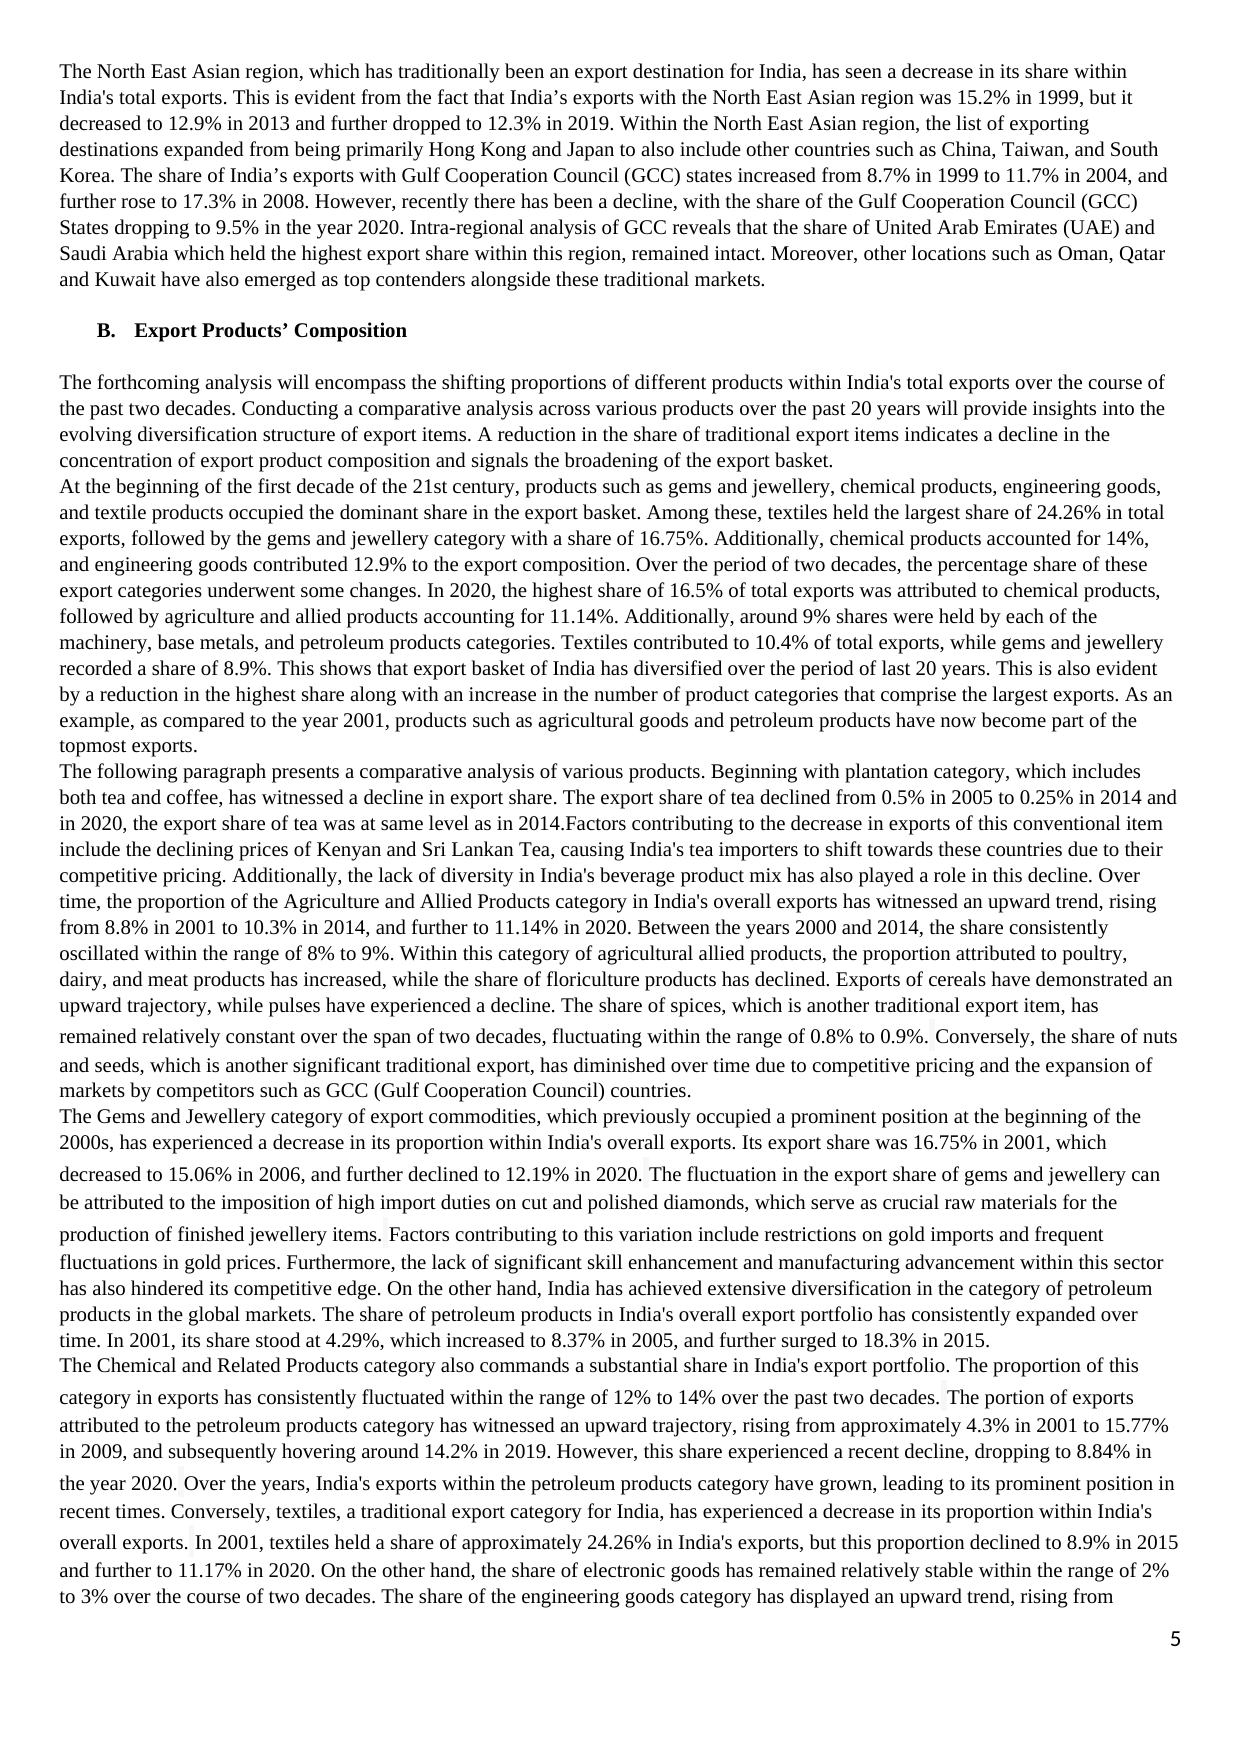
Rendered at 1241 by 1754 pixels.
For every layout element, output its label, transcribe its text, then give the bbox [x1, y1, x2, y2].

text The Gems and Jewellery category of export commodities, which previously occupied a prominent position at the beginning of the 2000s, has experienced a decrease in its proportion within India's overall exports. Its export share was 16.75% in 2001, which decreased to 15.06% in 2006, and further declined to 12.19% in 2020. The fluctuation in the export share of gems and jewellery can be attributed to the imposition of high import duties on cut and polished diamonds, which serve as crucial raw materials for the production of finished jewellery items. Factors contributing to this variation include restrictions on gold imports and frequent fluctuations in gold prices. Furthermore, the lack of significant skill enhancement and manufacturing advancement within this sector has also hindered its competitive edge. On the other hand, India has achieved extensive diversification in the category of petroleum products in the global markets. The share of petroleum products in India's overall export portfolio has consistently expanded over time. In 2001, its share stood at 4.29%, which increased to 8.37% in 2005, and further surged to 18.3% in 2015. [59, 1104, 1181, 1352]
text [59, 1353, 1181, 1608]
text At the beginning of the first decade of the 21st century, products such as gems and jewellery, chemical products, engineering goods, and textile products occupied the dominant share in the export basket. Among these, textiles held the largest share of 24.26% in total exports, followed by the gems and jewellery category with a share of 16.75%. Additionally, chemical products accounted for 14%, and engineering goods contributed 12.9% to the export composition. Over the period of two decades, the percentage share of these export categories underwent some changes. In 2020, the highest share of 16.5% of total exports was attributed to chemical products, followed by agriculture and allied products accounting for 11.14%. Additionally, around 9% shares were held by each of the machinery, base metals, and petroleum products categories. Textiles contributed to 10.4% of total exports, while gems and jewellery recorded a share of 8.9%. This shows that export basket of India has diversified over the period of last 20 years. This is also evident by a reduction in the highest share along with an increase in the number of product categories that comprise the largest exports. As an example, as compared to the year 2001, products such as agricultural goods and petroleum products have now become part of the topmost exports. [59, 474, 1181, 757]
text The following paragraph presents a comparative analysis of various products. Beginning with plantation category, which includes both tea and coffee, has witnessed a decline in export share. The export share of tea declined from 0.5% in 2005 to 0.25% in 2014 and in 2020, the export share of tea was at same level as in 2014.Factors contributing to the decrease in exports of this conventional item include the declining prices of Kenyan and Sri Lankan Tea, causing India's tea importers to shift towards these countries due to their competitive pricing. Additionally, the lack of diversity in India's beverage product mix has also played a role in this decline. Over time, the proportion of the Agriculture and Allied Products category in India's overall exports has witnessed an upward trend, rising from 8.8% in 2001 to 10.3% in 2014, and further to 11.14% in 2020. Between the years 2000 and 2014, the share consistently oscillated within the range of 8% to 9%. Within this category of agricultural allied products, the proportion attributed to poultry, dairy, and meat products has increased, while the share of floriculture products has declined. Exports of cereals have demonstrated an upward trajectory, while pulses have experienced a decline. The share of spices, which is another traditional export item, has remained relatively constant over the span of two decades, fluctuating within the range of 0.8% to 0.9%. Conversely, the share of nuts and seeds, which is another significant traditional export, has diminished over time due to competitive pricing and the expansion of markets by competitors such as GCC (Gulf Cooperation Council) countries. [59, 759, 1181, 1102]
text The North East Asian region, which has traditionally been an export destination for India, has seen a decrease in its share within India's total exports. This is evident from the fact that India’s exports with the North East Asian region was 15.2% in 1999, but it decreased to 12.9% in 2013 and further dropped to 12.3% in 2019. Within the North East Asian region, the list of exporting destinations expanded from being primarily Hong Kong and Japan to also include other countries such as China, Taiwan, and South Korea. The share of India’s exports with Gulf Cooperation Council (GCC) states increased from 8.7% in 1999 to 11.7% in 2004, and further rose to 17.3% in 2008. However, recently there has been a decline, with the share of the Gulf Cooperation Council (GCC) States dropping to 9.5% in the year 2020. Intra-regional analysis of GCC reveals that the share of United Arab Emirates (UAE) and Saudi Arabia which held the highest export share within this region, remained intact. Moreover, other locations such as Oman, Qatar and Kuwait have also emerged as top contenders alongside these traditional markets. [59, 59, 1181, 291]
list Export Products’ Composition [97, 318, 1181, 342]
text The forthcoming analysis will encompass the shifting proportions of different products within India's total exports over the course of the past two decades. Conducting a comparative analysis across various products over the past 20 years will provide insights into the evolving diversification structure of export items. A reduction in the share of traditional export items indicates a decline in the concentration of export product composition and signals the broadening of the export basket. [59, 370, 1181, 472]
